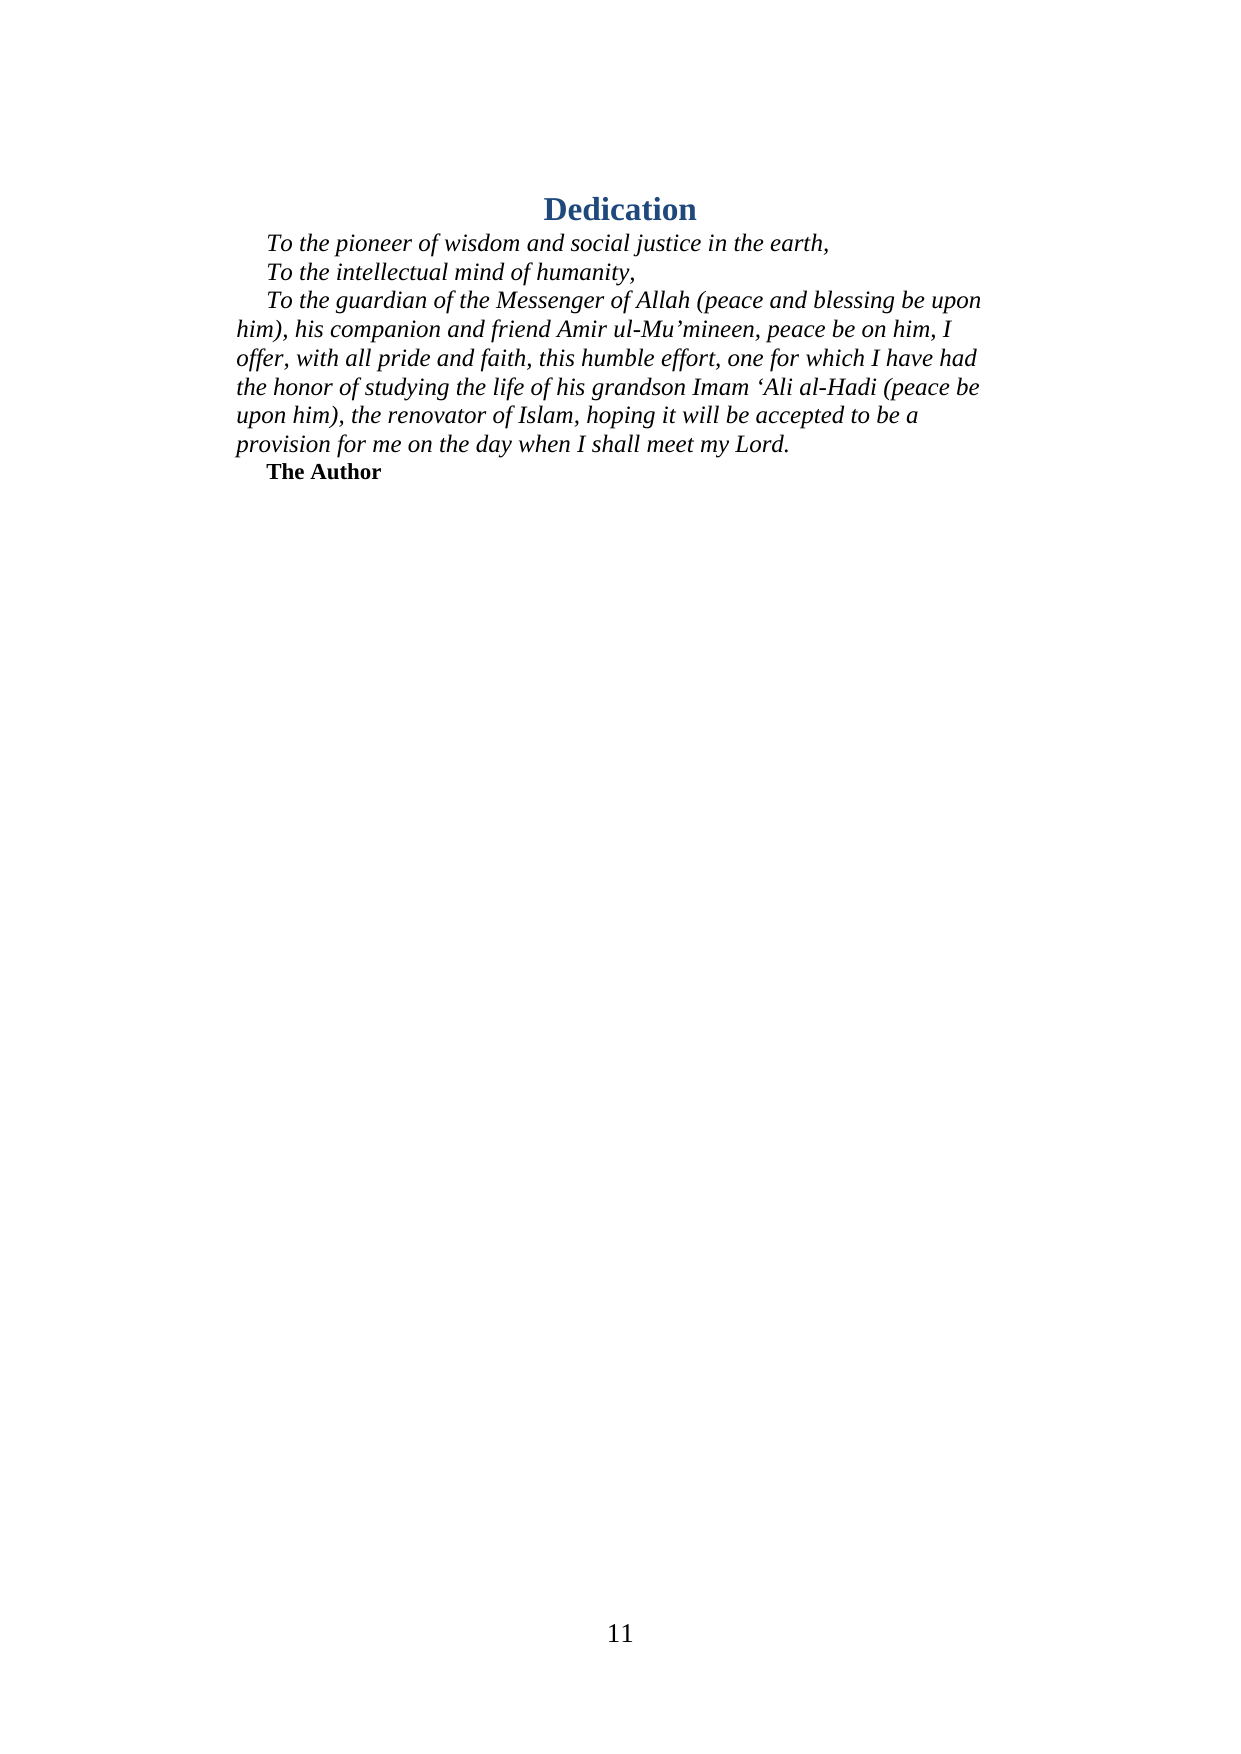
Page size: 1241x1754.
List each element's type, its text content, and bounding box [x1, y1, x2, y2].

text To the intellectual mind of humanity, [236, 257, 1004, 286]
text The Author [236, 458, 1004, 484]
subtitle Dedication [236, 190, 1004, 228]
text To the pioneer of wisdom and social justice in the earth, [236, 228, 1004, 257]
text To the guardian of the Messenger of Allah (peace and blessing be upon him), his companion and friend Amir ul-Mu’mineen, peace be on him, I offer, with all pride and faith, this humble effort, one for which I have had the honor of studying the life of his grandson Imam ‘Ali al-Hadi (peace be upon him), the renovator of Islam, hoping it will be accepted to be a provision for me on the day when I shall meet my Lord. [236, 286, 1004, 458]
